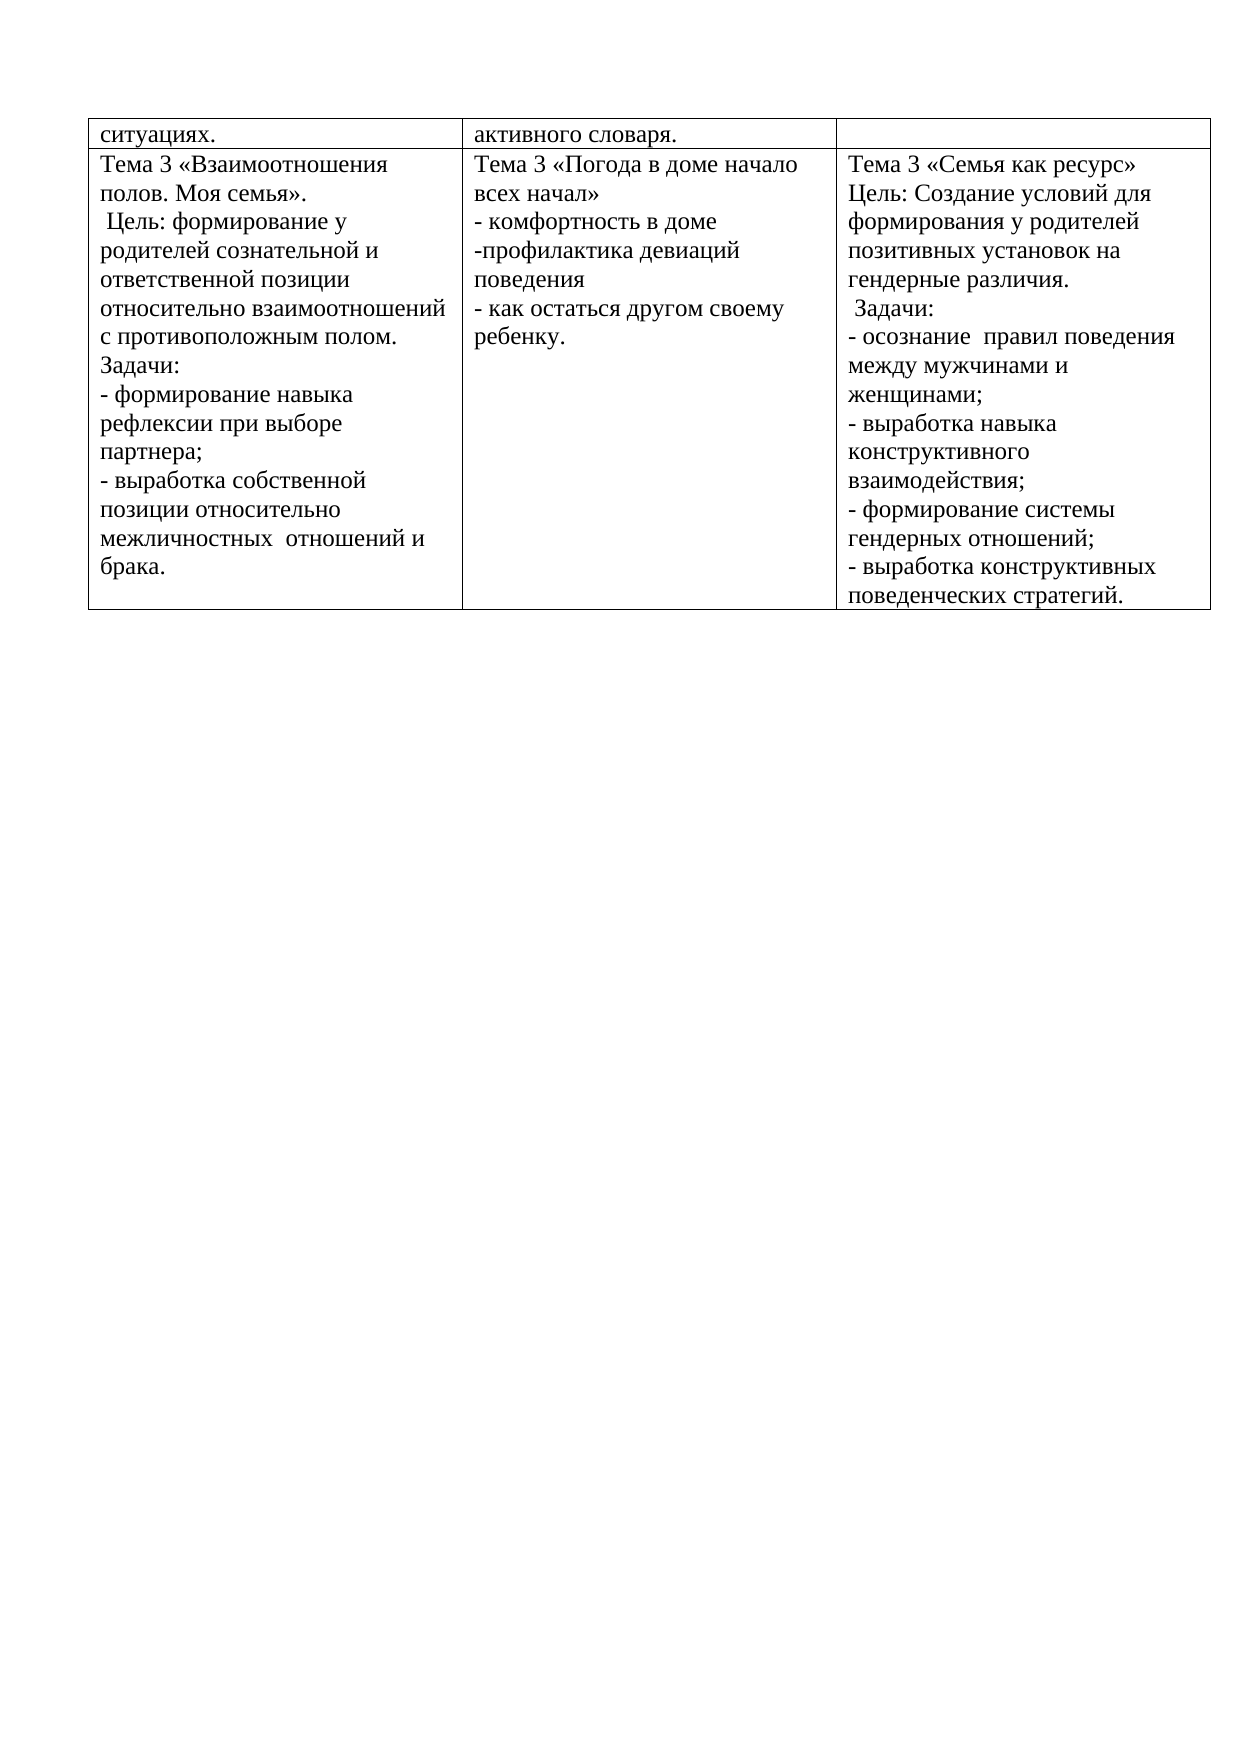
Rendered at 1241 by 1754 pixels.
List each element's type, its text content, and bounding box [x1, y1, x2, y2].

table_cell Тема 3 «Взаимоотношения полов. Моя семья». Цель: формирование у родителей сознательной и ответственной позиции относительно взаимоотношений с противоположным полом. Задачи: - формирование навыка рефлексии при выборе партнера; - выработка собственной позиции относительно межличностных отношений и брака. [89, 149, 462, 609]
table_cell Тема 3 «Семья как ресурс» Цель: Создание условий для формирования у родителей позитивных установок на гендерные различия. Задачи: - осознание правил поведения между мужчинами и женщинами; - выработка навыка конструктивного взаимодействия; - формирование системы гендерных отношений; - выработка конструктивных поведенческих стратегий. [837, 149, 1210, 609]
table_cell Тема 3 «Погода в доме начало всех начал» - комфортность в доме -профилактика девиаций поведения - как остаться другом своему ребенку. [463, 149, 836, 609]
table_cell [89, 119, 462, 148]
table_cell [463, 119, 836, 148]
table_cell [837, 119, 1210, 148]
